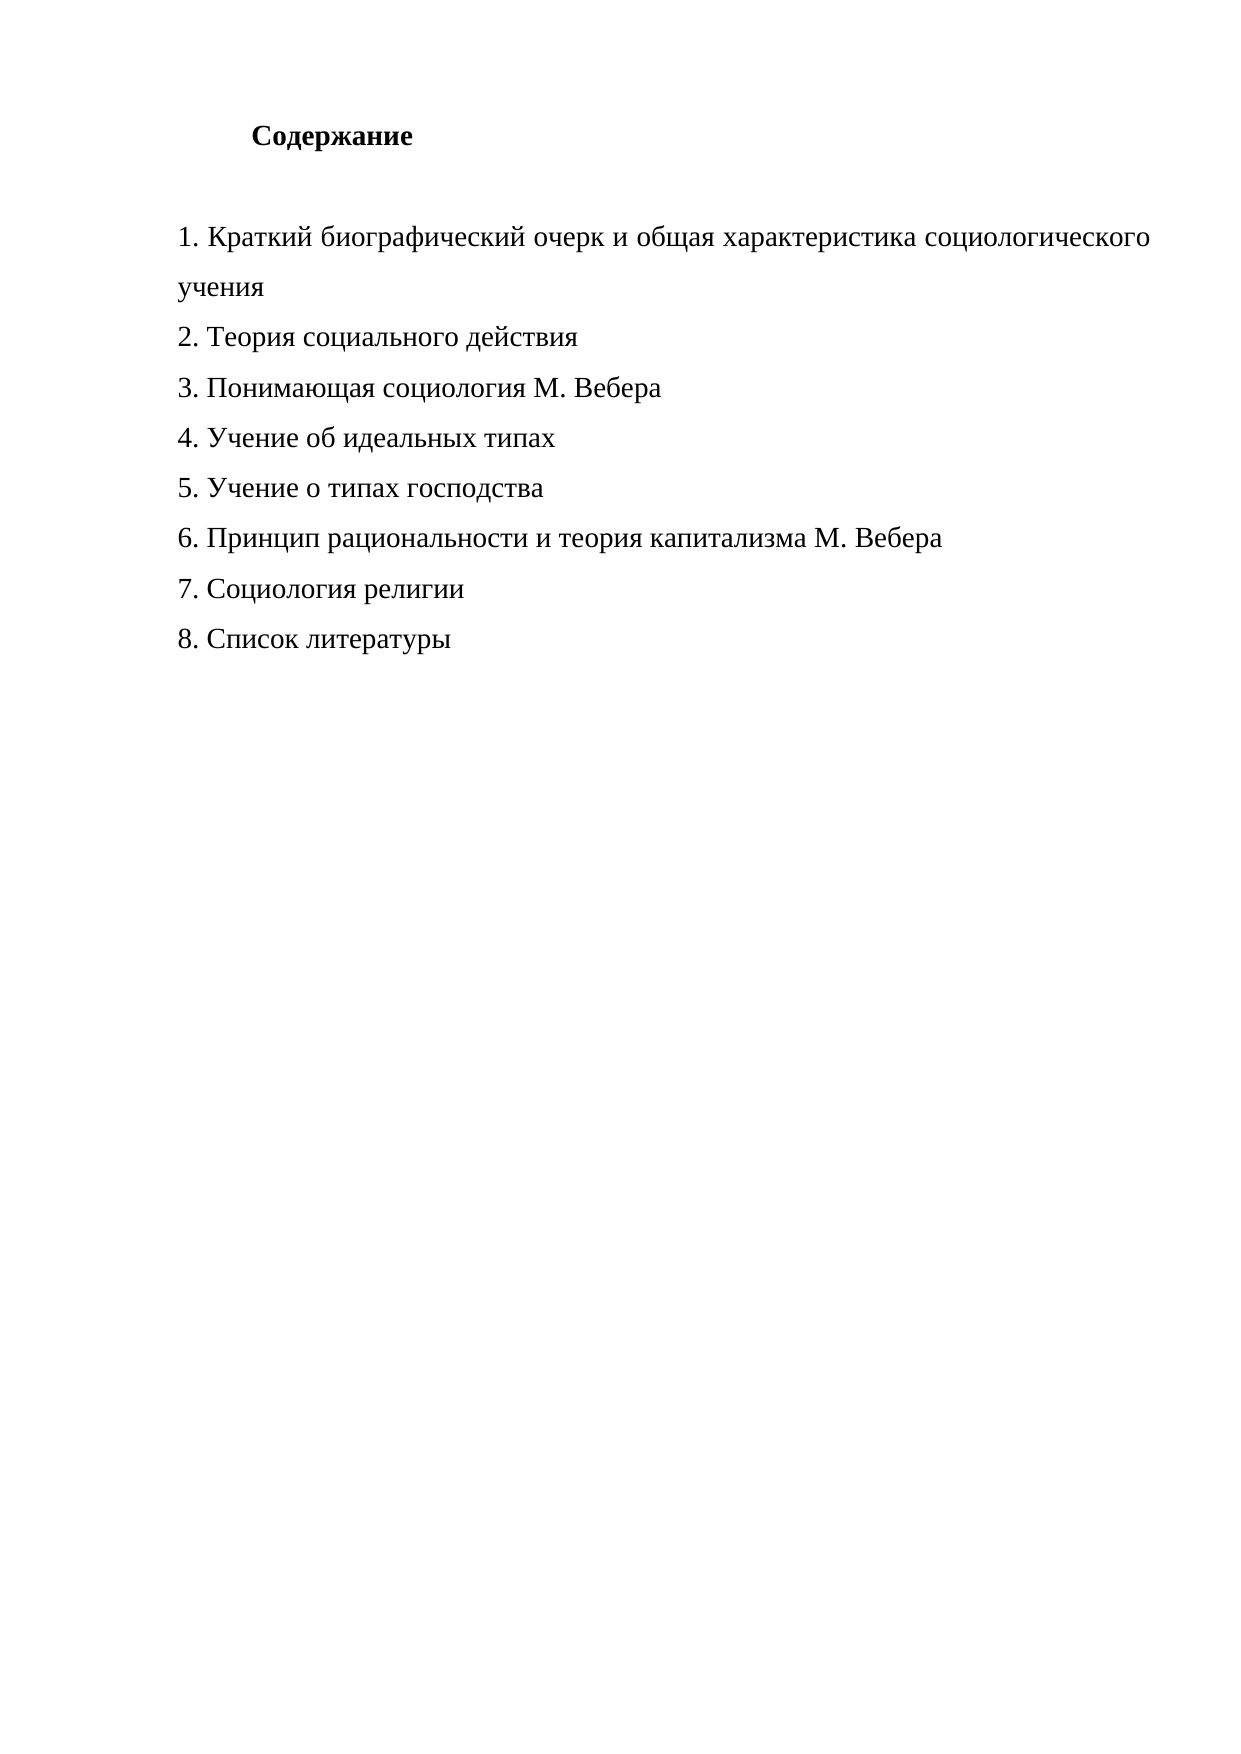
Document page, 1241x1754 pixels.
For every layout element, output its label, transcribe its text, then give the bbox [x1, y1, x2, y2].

text 2. Теория социального действия [177, 319, 1152, 353]
text 7. Социология религии [177, 571, 1152, 604]
text 5. Учение о типах господства [177, 470, 1152, 504]
text 8. Список литературы [177, 621, 1152, 655]
text Содержание [177, 118, 1152, 152]
text 3. Понимающая социология М. Вебера [177, 370, 1152, 403]
text 4. Учение об идеальных типах [177, 420, 1152, 453]
text 6. Принцип рациональности и теория капитализма М. Вебера [177, 521, 1152, 554]
text 1. Краткий биографический очерк и общая характеристика социологического учения [177, 219, 1152, 303]
